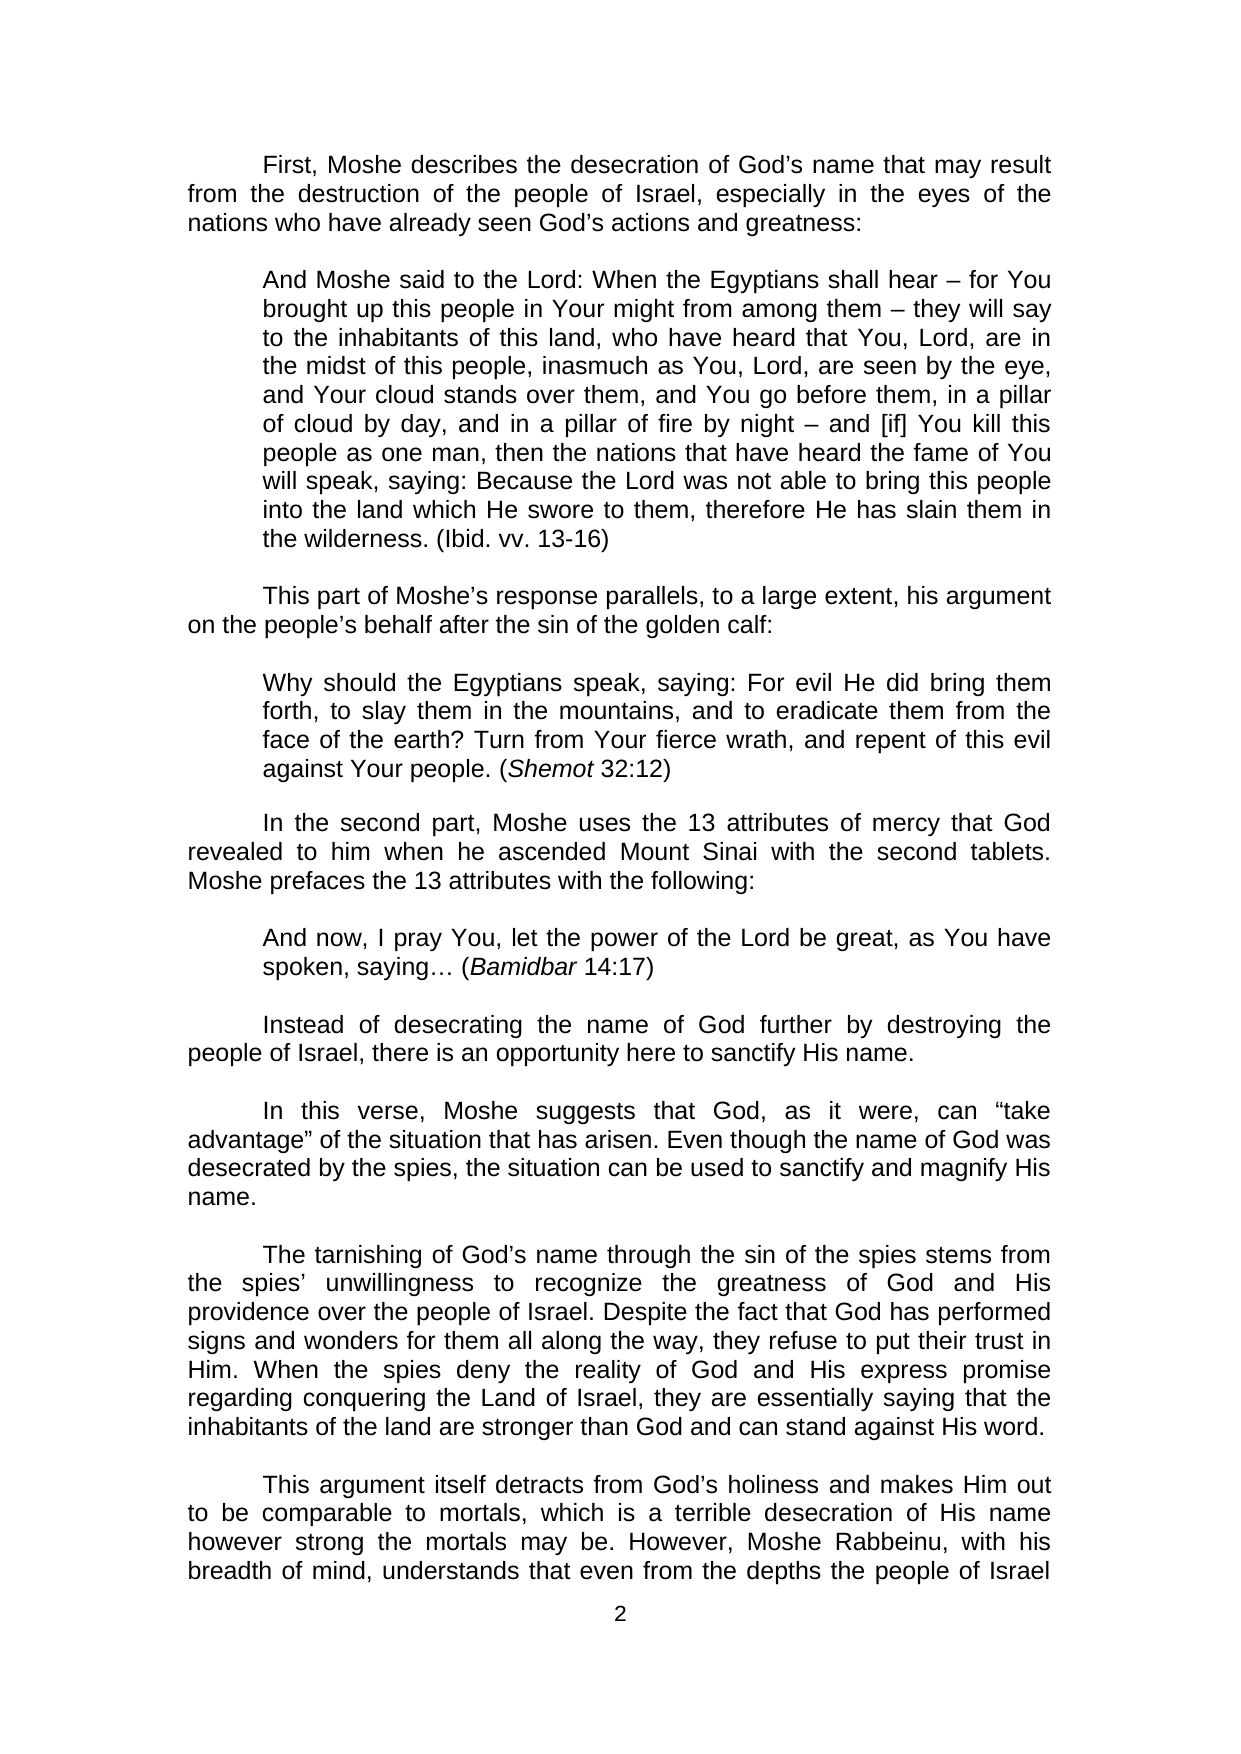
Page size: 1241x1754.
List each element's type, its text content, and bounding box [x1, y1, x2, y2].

text This part of Moshe’s response parallels, to a large extent, his argument on the people’s behalf after the sin of the golden calf: [187, 581, 1053, 639]
text First, Moshe describes the desecration of God’s name that may result from the destruction of the people of Israel, especially in the eyes of the nations who have already seen God’s actions and greatness: [187, 150, 1053, 236]
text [187, 1470, 1053, 1585]
text And Moshe said to the Lord: When the Egyptians shall hear – for You brought up this people in Your might from among them – they will say to the inhabitants of this land, who have heard that You, Lord, are in the midst of this people, inasmuch as You, Lord, are seen by the eye, and Your cloud stands over them, and You go before them, in a pillar of cloud by day, and in a pillar of fire by night – and [if] You kill this people as one man, then the nations that have heard the fame of You will speak, saying: Because the Lord was not able to bring this people into the land which He swore to them, therefore He has slain them in the wilderness. (Ibid. vv. 13-16) [262, 265, 1053, 552]
text In this verse, Moshe suggests that God, as it were, can “take advantage” of the situation that has arisen. Even though the name of God was desecrated by the spies, the situation can be used to sanctify and magnify His name. [187, 1096, 1053, 1211]
text Instead of desecrating the name of God further by destroying the people of Israel, there is an opportunity here to sanctify His name. [187, 1010, 1053, 1067]
text Why should the Egyptians speak, saying: For evil He did bring them forth, to slay them in the mountains, and to eradicate them from the face of the earth? Turn from Your fierce wrath, and repent of this evil against Your people. (Shemot 32:12) [262, 667, 1053, 782]
text The tarnishing of God’s name through the sin of the spies stems from the spies’ unwillingness to recognize the greatness of God and His providence over the people of Israel. Despite the fact that God has performed signs and wonders for them all along the way, they refuse to put their trust in Him. When the spies deny the reality of God and His express promise regarding conquering the Land of Israel, they are essentially saying that the inhabitants of the land are stronger than God and can stand against His word. [187, 1240, 1053, 1441]
text And now, I pray You, let the power of the Lord be great, as You have spoken, saying… (Bamidbar 14:17) [262, 923, 1053, 981]
text In the second part, Moshe uses the 13 attributes of mercy that God revealed to him when he ascended Mount Sinai with the second tablets. Moshe prefaces the 13 attributes with the following: [187, 808, 1053, 895]
